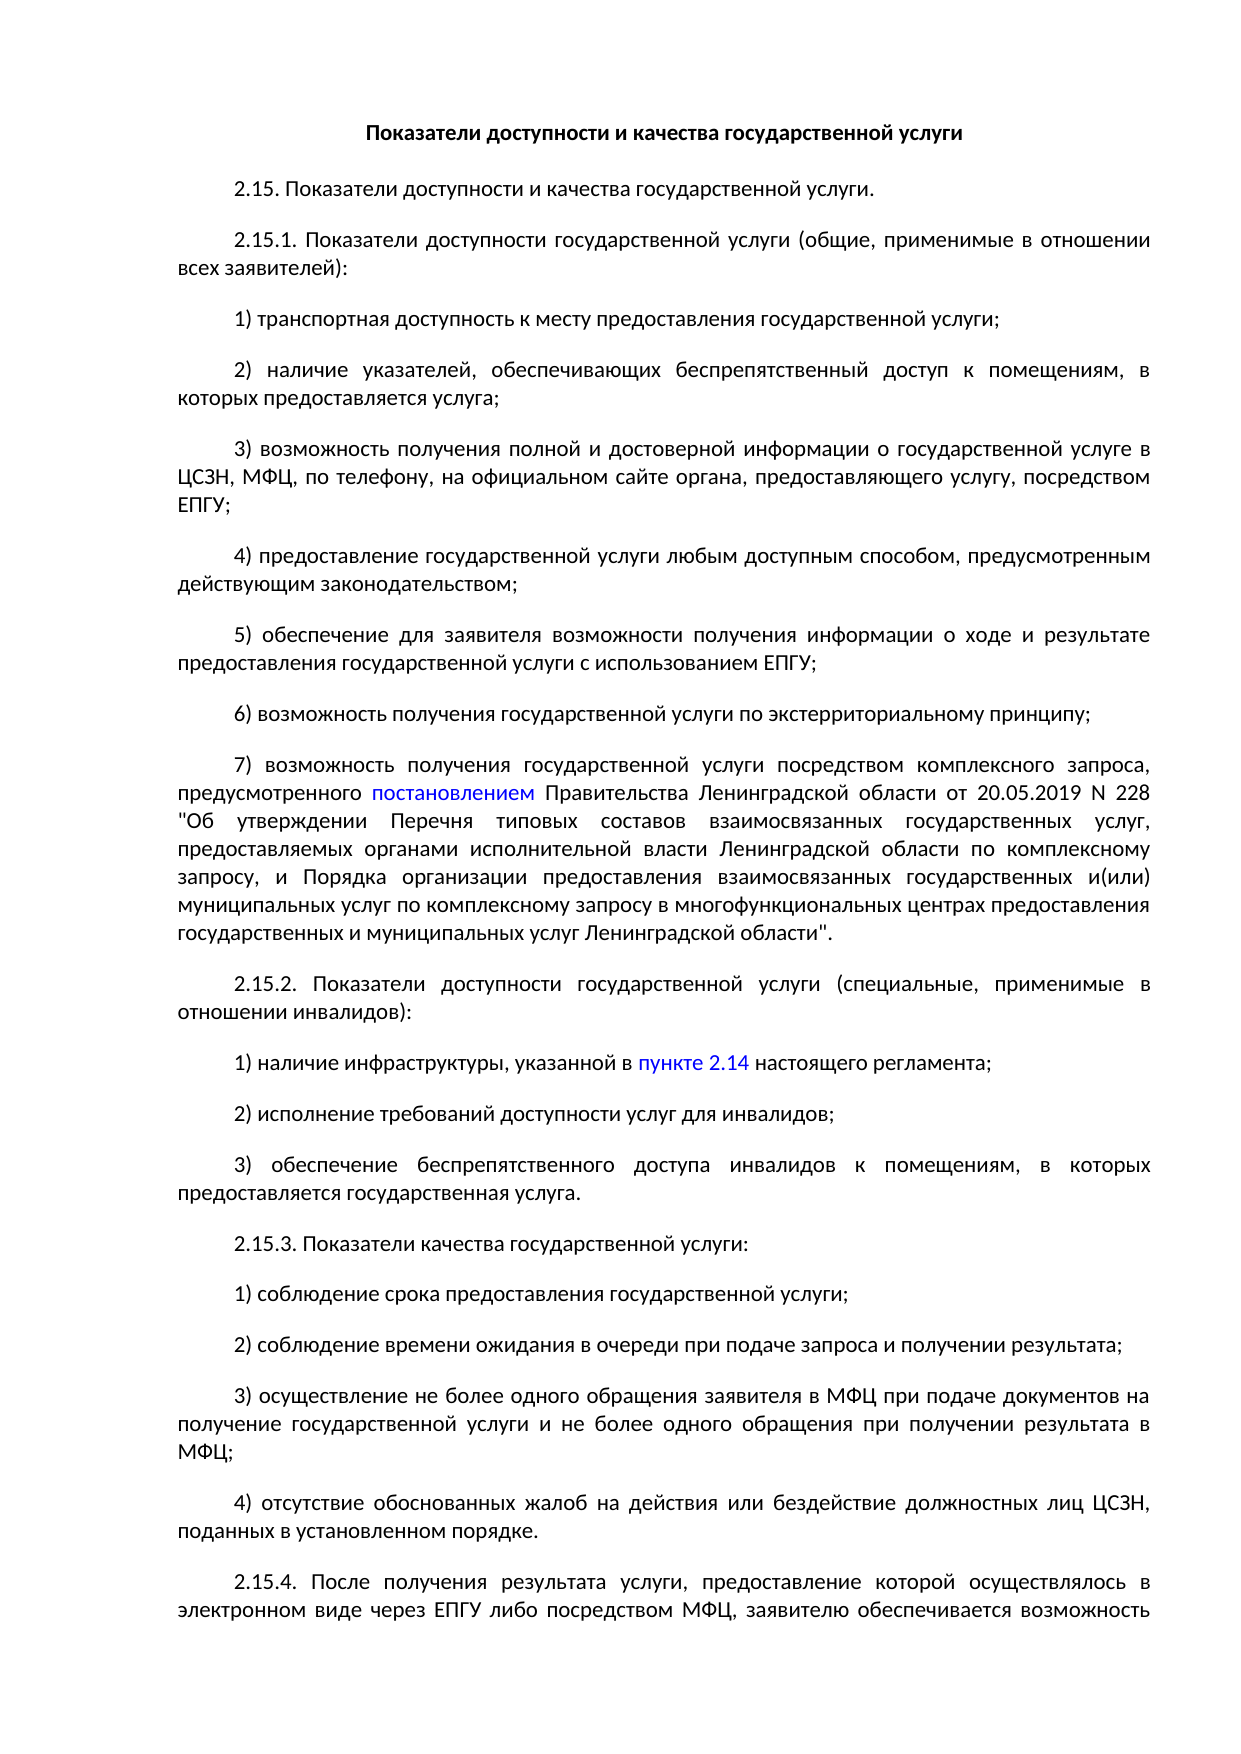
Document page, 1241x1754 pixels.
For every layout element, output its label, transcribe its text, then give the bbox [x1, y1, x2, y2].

text 2.15.1. Показатели доступности государственной услуги (общие, применимые в отношении всех заявителей): [177, 225, 1152, 281]
text 3) обеспечение беспрепятственного доступа инвалидов к помещениям, в которых предоставляется государственная услуга. [177, 1150, 1152, 1206]
text 1) транспортная доступность к месту предоставления государственной услуги; [177, 304, 1152, 332]
text 2) соблюдение времени ожидания в очереди при подаче запроса и получении результата; [177, 1331, 1152, 1358]
text 2.15.3. Показатели качества государственной услуги: [177, 1229, 1152, 1257]
text 2) исполнение требований доступности услуг для инвалидов; [177, 1099, 1152, 1127]
text 3) возможность получения полной и достоверной информации о государственной услуге в ЦСЗН, МФЦ, по телефону, на официальном сайте органа, предоставляющего услугу, посредством ЕПГУ; [177, 434, 1152, 518]
text 4) отсутствие обоснованных жалоб на действия или бездействие должностных лиц ЦСЗН, поданных в установленном порядке. [177, 1488, 1152, 1544]
text 1) наличие инфраструктуры, указанной в пункте 2.14 настоящего регламента; [177, 1048, 1152, 1076]
title Показатели доступности и качества государственной услуги [177, 118, 1152, 146]
text 2.15.2. Показатели доступности государственной услуги (специальные, применимые в отношении инвалидов): [177, 969, 1152, 1025]
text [177, 1567, 1152, 1623]
text 3) осуществление не более одного обращения заявителя в МФЦ при подаче документов на получение государственной услуги и не более одного обращения при получении результата в МФЦ; [177, 1381, 1152, 1466]
text 1) соблюдение срока предоставления государственной услуги; [177, 1279, 1152, 1308]
text 5) обеспечение для заявителя возможности получения информации о ходе и результате предоставления государственной услуги с использованием ЕПГУ; [177, 620, 1152, 676]
text 7) возможность получения государственной услуги посредством комплексного запроса, предусмотренного постановлением Правительства Ленинградской области от 20.05.2019 N 228 "Об утверждении Перечня типовых составов взаимосвязанных государственных услуг, предоставляемых органами исполнительной власти Ленинградской области по комплексному запросу, и Порядка организации предоставления взаимосвязанных государственных и(или) муниципальных услуг по комплексному запросу в многофункциональных центрах предоставления государственных и муниципальных услуг Ленинградской области". [177, 750, 1152, 946]
text 2) наличие указателей, обеспечивающих беспрепятственный доступ к помещениям, в которых предоставляется услуга; [177, 355, 1152, 411]
text 6) возможность получения государственной услуги по экстерриториальному принципу; [177, 699, 1152, 727]
text 4) предоставление государственной услуги любым доступным способом, предусмотренным действующим законодательством; [177, 541, 1152, 597]
text 2.15. Показатели доступности и качества государственной услуги. [177, 174, 1152, 202]
